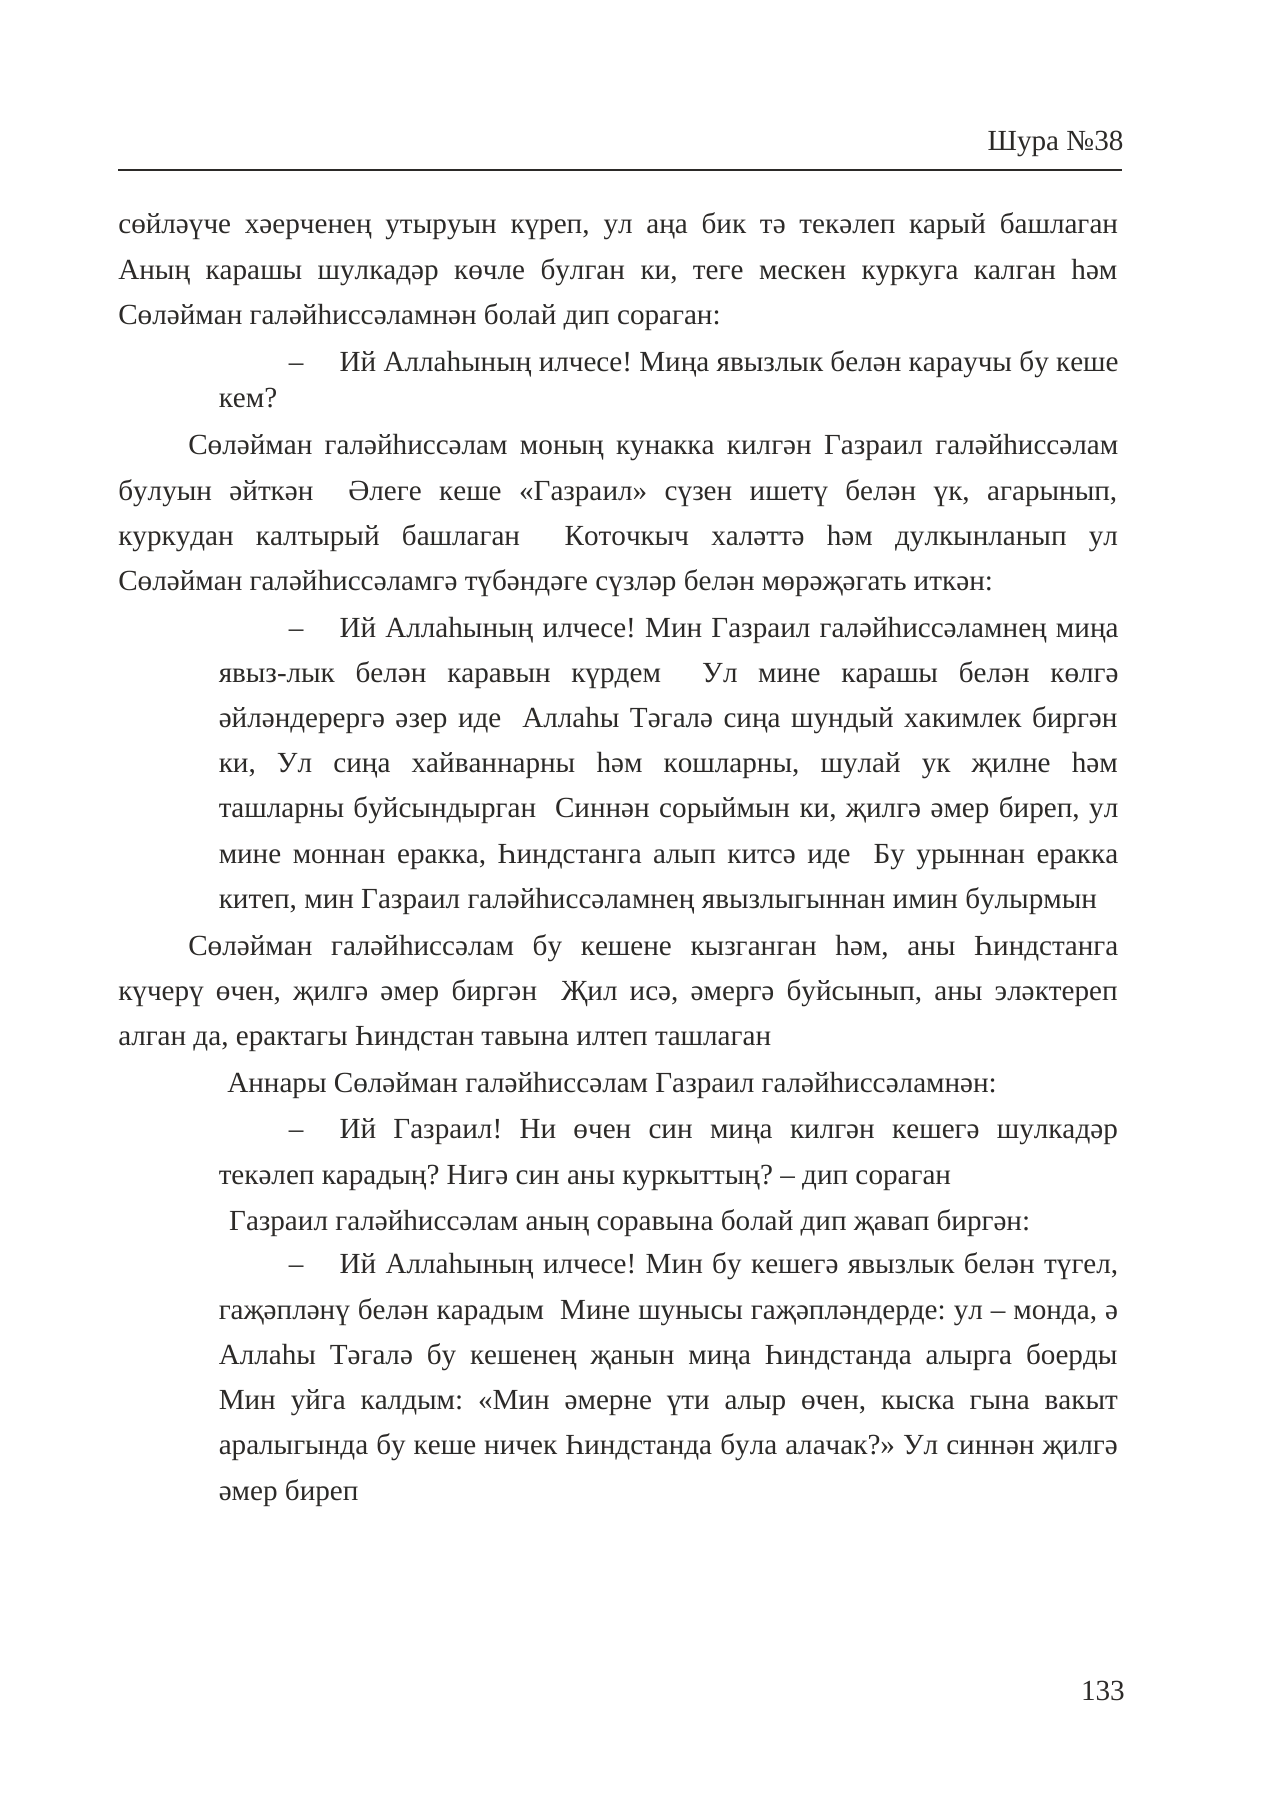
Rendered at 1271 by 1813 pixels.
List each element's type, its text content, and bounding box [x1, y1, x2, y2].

list Ий Аллаһының илчесе! Мин Газраил галәйһиссәламнең миңа явыз-лык белән каравын күрдем Ул мине карашы белән көлгә әйләндерергә әзер иде Аллаһы Тәгалә сиңа шундый хакимлек биргән ки, Ул сиңа хайваннарны һәм кошларны, шулай ук җилне һәм ташларны буйсындырган Синнән сорыймын ки, җилгә әмер биреп, ул мине моннан еракка, Һиндстанга алып китсә иде Бу урыннан еракка китеп, мин Газраил галәйһиссәламнең явызлыгыннан имин булырмын [218, 610, 1119, 914]
text Сөләйман галәйһиссәлам бу кешене кызганган һәм, аны Һиндстанга күчерү өчен, җилгә әмер биргән Җил исә, әмергә буйсынып, аны эләктереп алган да, ерактагы Һиндстан тавына илтеп ташлаган [118, 928, 1119, 1052]
list Ий Газраил! Ни өчен син миңа килгән кешегә шулкадәр текәлеп карадың? Нигә син аны куркыттың? – дип сораган [218, 1112, 1119, 1190]
list Ий Аллаһының илчесе! Миңа явызлык белән караучы бу кеше кем? [218, 344, 1119, 414]
list Ий Аллаһының илчесе! Мин бу кешегә явызлык белән түгел, гаҗәпләнү белән карадым Мине шунысы гаҗәпләндерде: ул – монда, ә Аллаһы Тәгалә бу кешенең җанын миңа Һиндстанда алырга боерды Мин уйга калдым: «Мин әмерне үти алыр өчен, кыска гына вакыт аралыгында бу кеше ничек Һиндстанда була алачак?» Ул синнән җилгә әмер биреп [218, 1247, 1119, 1506]
text Газраил галәйһиссәлам аның соравына болай дип җавап биргән: [182, 1203, 1077, 1237]
text Аннары Сөләйман галәйһиссәлам Газраил галәйһиссәламнән: [182, 1065, 1042, 1098]
text Сөләйман галәйһиссәлам моның кунакка килгән Газраил галәйһиссәлам булуын әйткән Әлеге кеше «Газраил» сүзен ишетү белән үк, агарынып, куркудан калтырый башлаган Коточкыч халәттә һәм дулкынланып ул Сөләйман галәйһиссәламгә түбәндәге сүзләр белән мөрәҗәгать иткән: [118, 427, 1119, 597]
